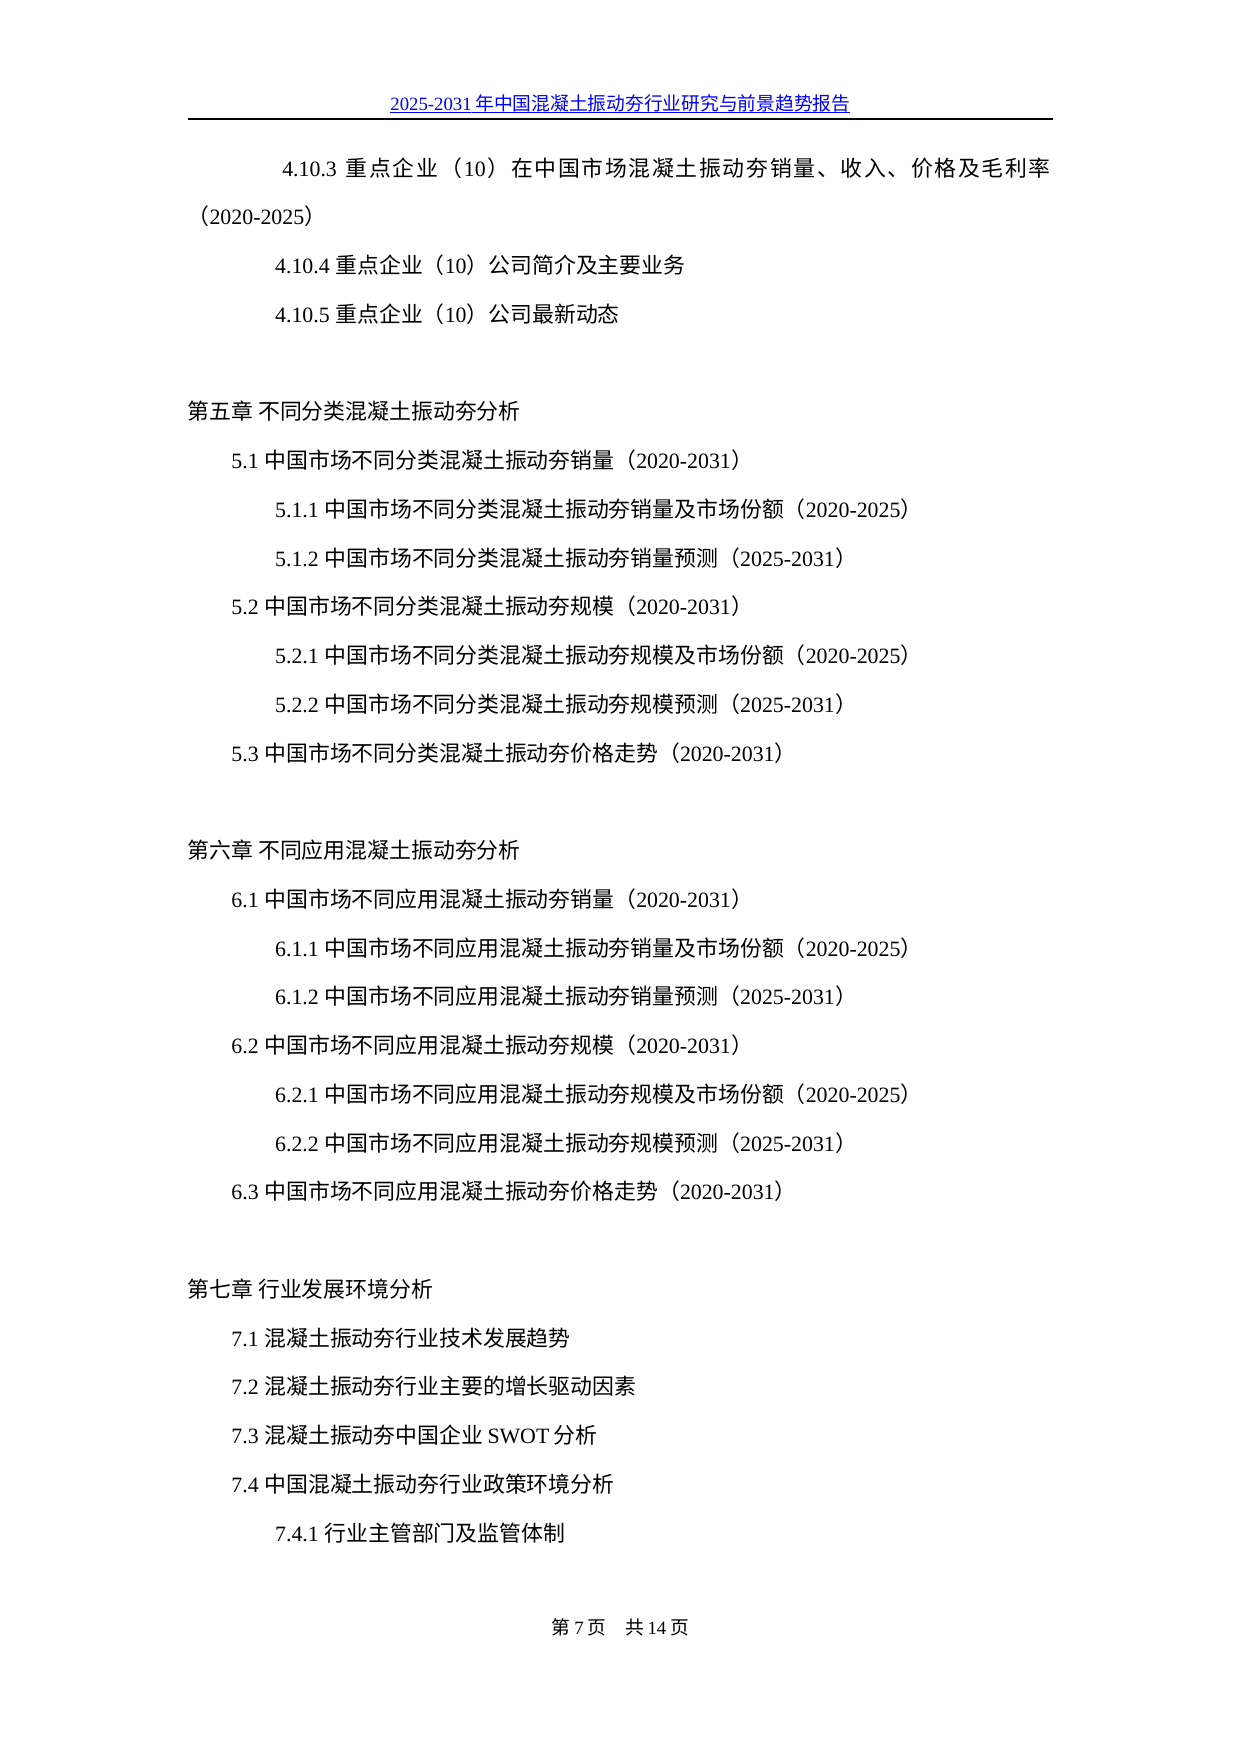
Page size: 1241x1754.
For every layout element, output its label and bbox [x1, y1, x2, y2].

text [187, 150, 1053, 1548]
